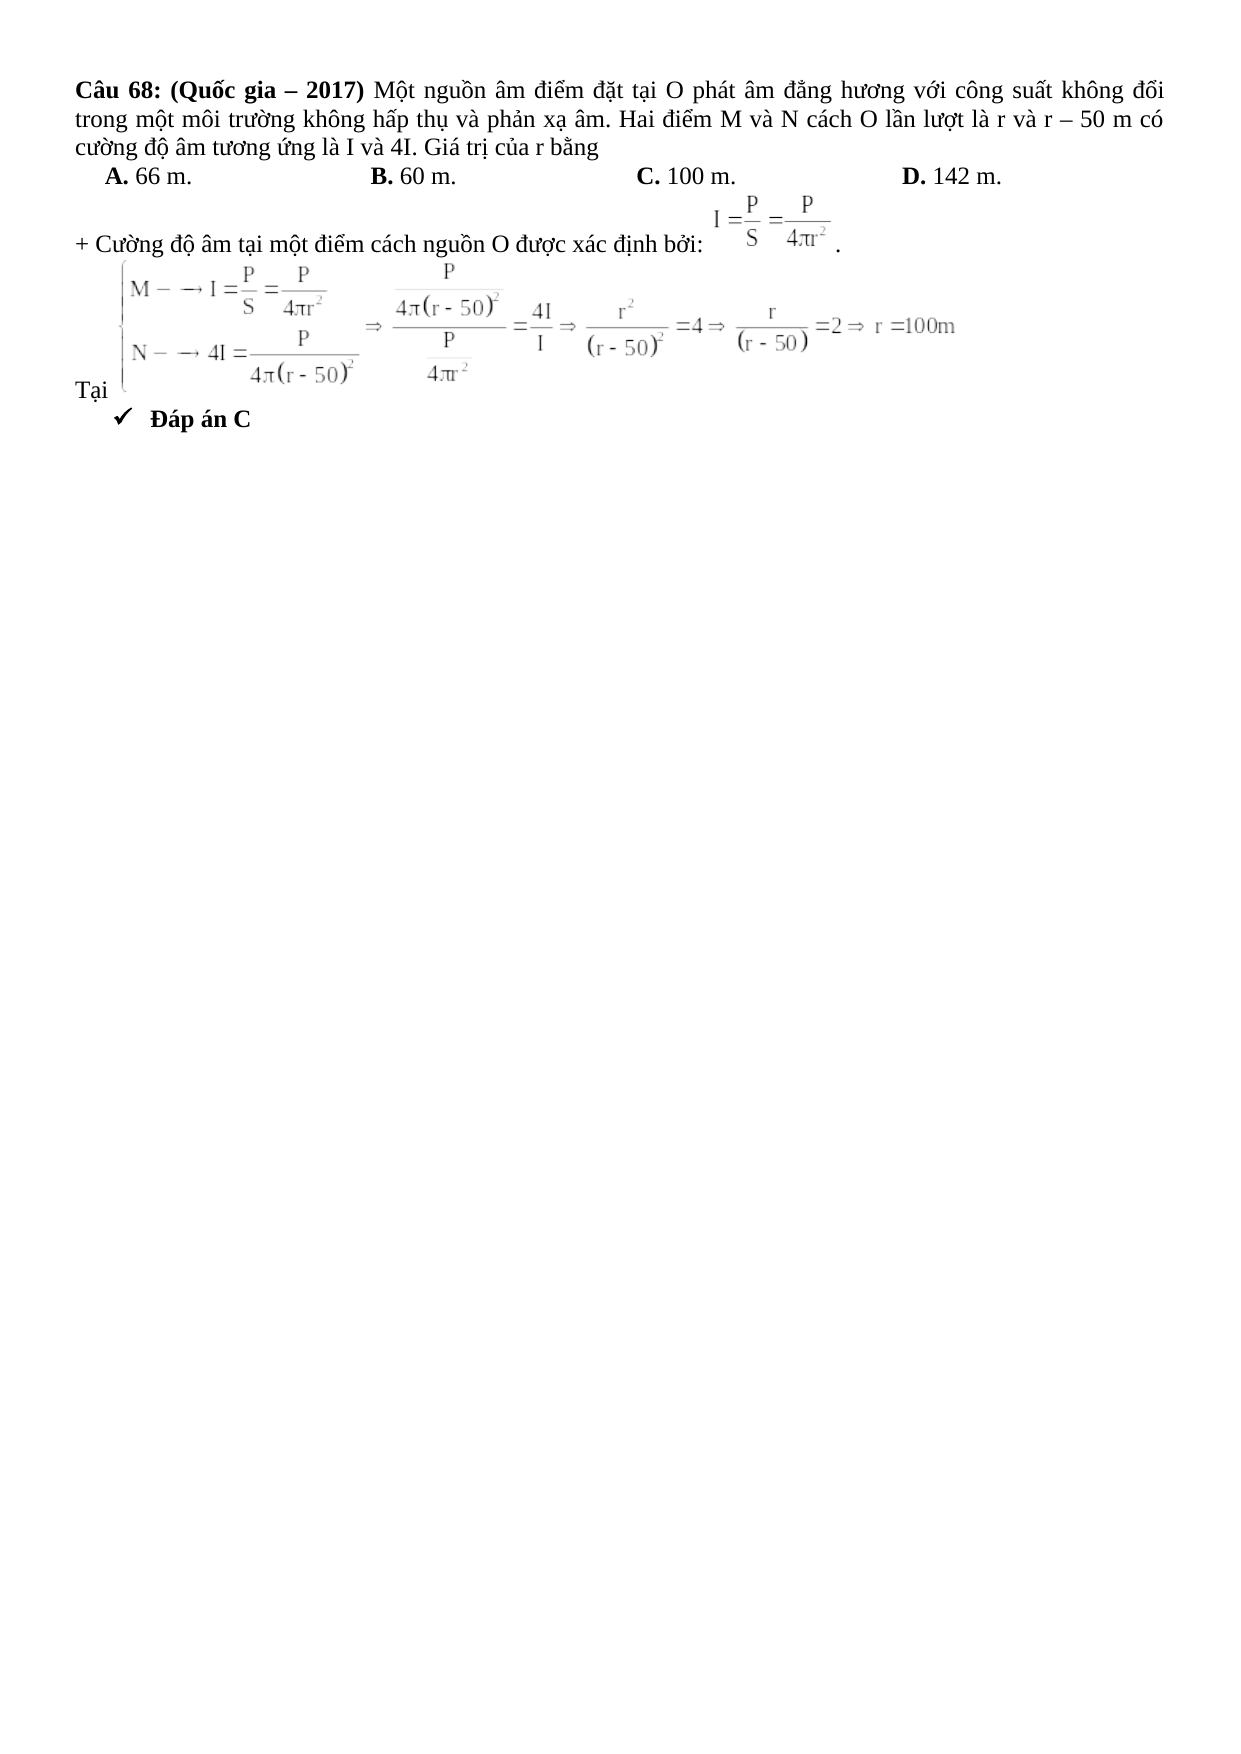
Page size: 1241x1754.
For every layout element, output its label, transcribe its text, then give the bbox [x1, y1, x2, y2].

text A. 66 m. B. 60 m. C. 100 m. D. 142 m. [75, 161, 1165, 190]
text Câu 68: (Quốc gia – 2017) Một nguồn âm điểm đặt tại O phát âm đẳng hương với công suất không đổi trong một môi trường không hấp thụ và phản xạ âm. Hai điểm M và N cách O lần lượt là r và r – 50 m có cường độ âm tương ứng là I và 4I. Giá trị của r bằng [75, 75, 1165, 161]
list Đáp án C [112, 404, 1165, 433]
text Tại [75, 258, 1165, 404]
text + Cường độ âm tại một điểm cách nguồn O được xác định bởi: . [75, 190, 1165, 258]
